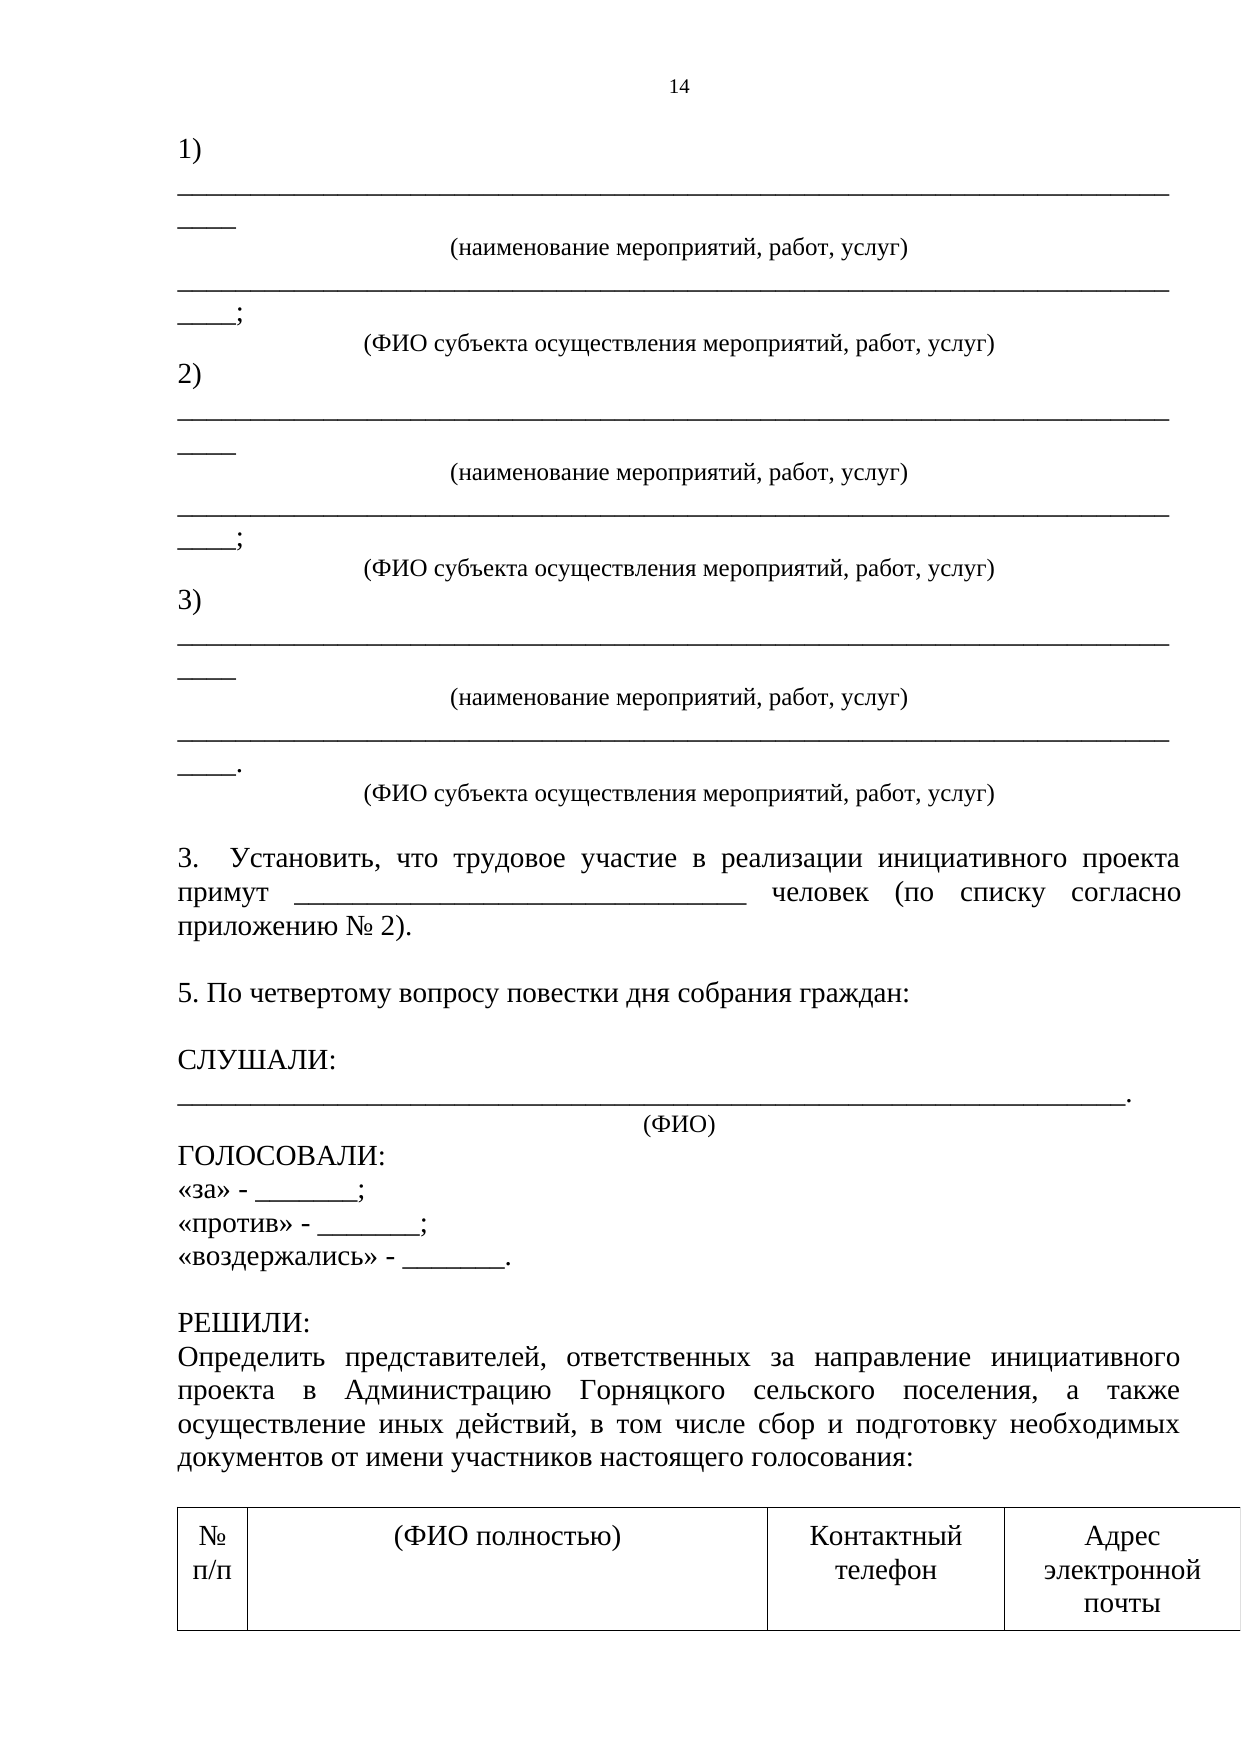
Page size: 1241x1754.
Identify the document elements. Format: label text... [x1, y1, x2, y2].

text (ФИО субъекта осуществления мероприятий, работ, услуг) [177, 778, 1181, 807]
text (ФИО) [177, 1109, 1181, 1138]
text ________________________________________________________________________; [177, 261, 1181, 328]
text «против» - _______; [177, 1205, 1181, 1238]
text ГОЛОСОВАЛИ: [177, 1138, 1181, 1171]
text Определить представителей, ответственных за направление инициативного проекта в Администрацию Горняцкого сельского поселения, а также осуществление иных действий, в том числе сбор и подготовку необходимых документов от имени участников настоящего голосования: [177, 1339, 1181, 1473]
text РЕШИЛИ: [177, 1305, 1181, 1339]
text 3. Установить, что трудовое участие в реализации инициативного проекта примут _______________________________ человек (по списку согласно приложению № 2). [177, 841, 1181, 941]
table_header Адрес электронной почты [1005, 1508, 1240, 1629]
text (наименование мероприятий, работ, услуг) [177, 232, 1181, 261]
text 3) ________________________________________________________________________ [177, 582, 1181, 682]
text ________________________________________________________________________. [177, 711, 1181, 778]
text ________________________________________________________________________; [177, 486, 1181, 553]
table_header (ФИО полностью) [248, 1508, 767, 1629]
text (наименование мероприятий, работ, услуг) [177, 682, 1181, 711]
text (ФИО субъекта осуществления мероприятий, работ, услуг) [177, 328, 1181, 357]
table_header Контактный телефон [768, 1508, 1004, 1629]
text 5. По четвертому вопросу повестки дня собрания граждан: [177, 975, 1181, 1008]
text «за» - _______; [177, 1171, 1181, 1205]
text «воздержались» - _______. [177, 1238, 1181, 1272]
text 2) ________________________________________________________________________ [177, 357, 1181, 457]
text (ФИО субъекта осуществления мероприятий, работ, услуг) [177, 553, 1181, 582]
table_header № п/п [178, 1508, 247, 1629]
text 1) ________________________________________________________________________ [177, 131, 1181, 232]
text СЛУШАЛИ: _________________________________________________________________. [177, 1042, 1181, 1109]
text (наименование мероприятий, работ, услуг) [177, 457, 1181, 486]
